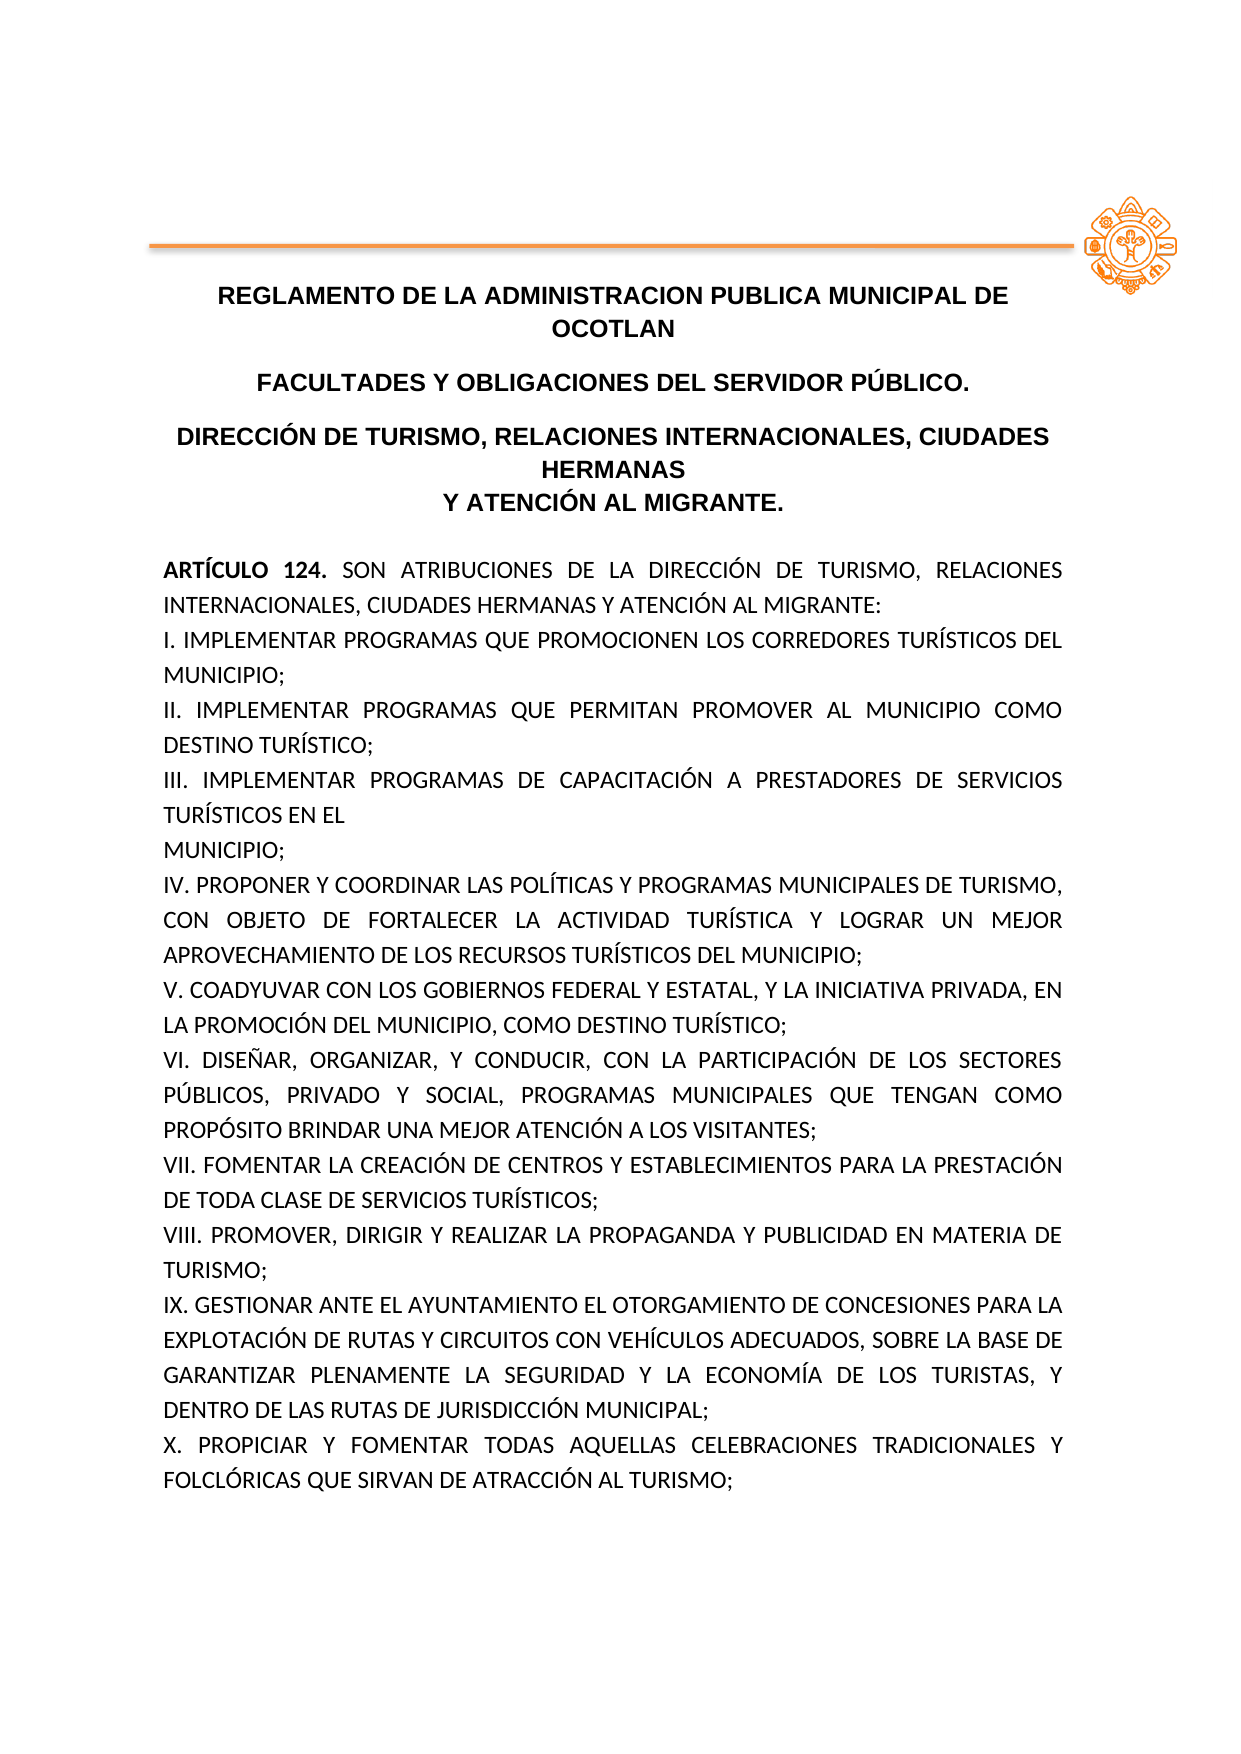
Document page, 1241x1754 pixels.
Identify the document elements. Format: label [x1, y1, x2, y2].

picture [1048, 178, 1213, 298]
